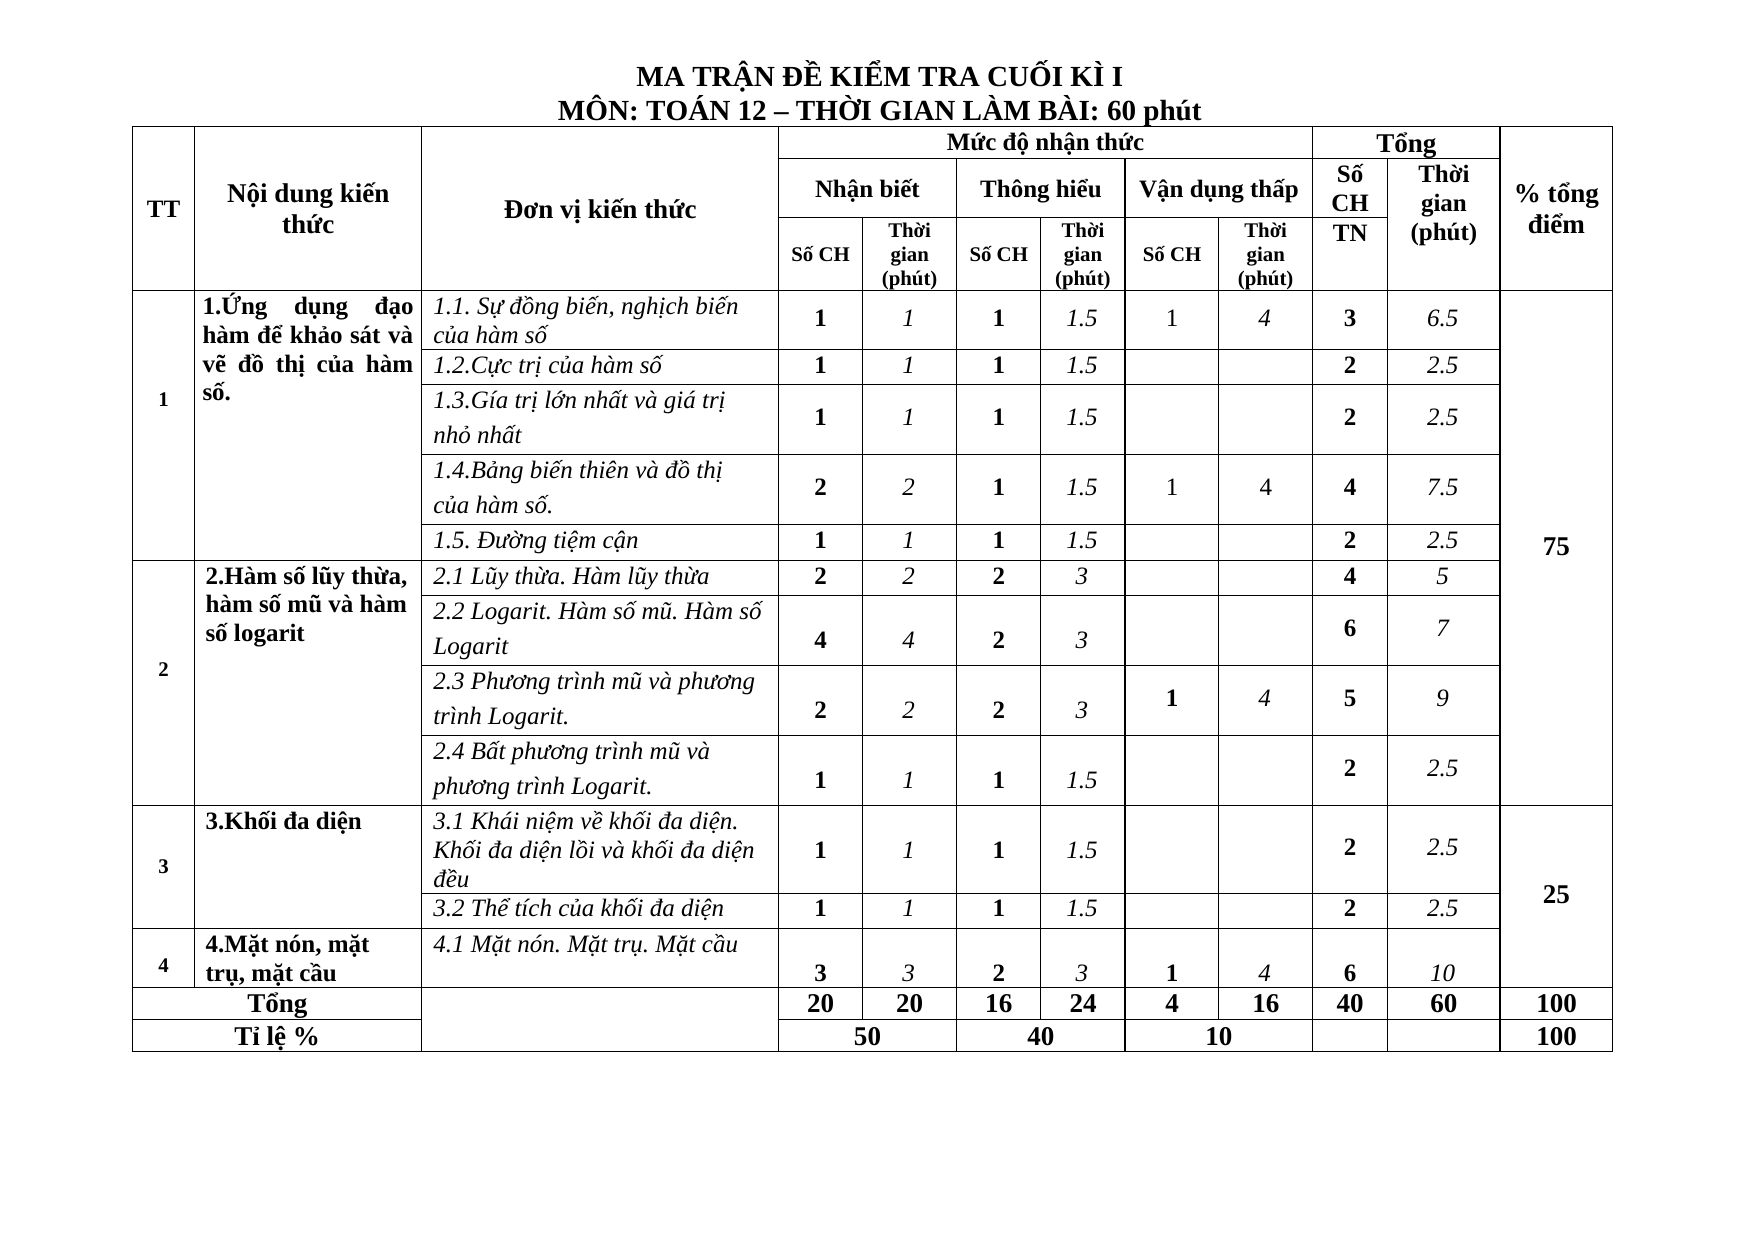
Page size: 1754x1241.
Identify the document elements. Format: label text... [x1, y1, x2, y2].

table_cell 25 [1501, 806, 1612, 987]
table_cell 4 [1313, 561, 1387, 595]
table_cell 1 [1126, 929, 1218, 987]
table_cell 1.5 [1041, 806, 1124, 892]
table_cell 2.4 Bất phương trình mũ và phương trình Logarit. [422, 736, 778, 805]
table_cell 4 [1219, 291, 1312, 349]
table_cell 2 [779, 561, 862, 595]
table_cell 1.1. Sự đồng biến, nghịch biến của hàm số [422, 291, 778, 349]
table_cell 1.5 [1041, 736, 1124, 805]
table_cell 2 [863, 561, 956, 595]
table_cell 6.5 [1388, 291, 1499, 349]
table_cell [1219, 596, 1312, 665]
table_cell 16 [1219, 988, 1312, 1019]
table_cell 50 [779, 1020, 956, 1051]
table_cell 7 [1388, 596, 1499, 665]
table_cell 7.5 [1388, 455, 1499, 524]
table_cell 16 [957, 988, 1040, 1019]
table_cell [1126, 561, 1218, 595]
table_cell 1 [779, 385, 862, 454]
table_cell 6 [1313, 929, 1387, 987]
table_cell 4 [1219, 455, 1312, 524]
table_cell 1 [863, 736, 956, 805]
table_cell [1219, 894, 1312, 928]
table_cell 1 [863, 350, 956, 384]
text MA TRẬN ĐỀ KIỂM TRA CUỐI KÌ I MÔN: TOÁN 12 – THỜI GIAN LÀM BÀI: 60 phút [150, 59, 1609, 126]
table_cell Số CH [957, 218, 1040, 290]
table_cell 3.2 Thể tích của khối đa diện [422, 894, 778, 928]
table_cell 1.Ứng dụng đạo hàm để khảo sát và vẽ đồ thị của hàm số. [195, 291, 421, 560]
table_cell 9 [1388, 666, 1499, 735]
table_cell 1 [957, 806, 1040, 892]
table_cell TN [1313, 218, 1387, 290]
table_cell 4.Mặt nón, mặt trụ, mặt cầu [195, 929, 421, 987]
table_cell Thông hiểu [957, 159, 1124, 217]
table_cell 4 [779, 596, 862, 665]
table_cell 1 [863, 385, 956, 454]
table_cell [1219, 736, 1312, 805]
table_cell Số CH [779, 218, 862, 290]
table_cell 75 [1501, 291, 1612, 805]
table_cell 10 [1388, 929, 1499, 987]
table_cell 2 [957, 666, 1040, 735]
table_cell 2 [957, 561, 1040, 595]
table_cell 3.Khối đa diện [195, 806, 421, 928]
table_cell Nhận biết [779, 159, 956, 217]
table_cell 5 [1388, 561, 1499, 595]
table_cell 1 [779, 350, 862, 384]
table_cell 1.5 [1041, 291, 1124, 349]
table_cell 2.5 [1388, 525, 1499, 560]
table_cell 2.5 [1388, 736, 1499, 805]
table_cell 1 [863, 894, 956, 928]
table_cell [1126, 350, 1218, 384]
table_cell 1.5 [1041, 385, 1124, 454]
table_cell 2.5 [1388, 350, 1499, 384]
table_cell 1.5. Đường tiệm cận [422, 525, 778, 560]
table_cell 1 [1126, 455, 1218, 524]
table_cell Số CH [1126, 218, 1218, 290]
table_cell 3 [1313, 291, 1387, 349]
table_cell 2.5 [1388, 806, 1499, 892]
table_cell [1126, 894, 1218, 928]
table_cell 5 [1313, 666, 1387, 735]
table_header % tổng điểm [1501, 127, 1612, 290]
table_cell 1 [863, 525, 956, 560]
table_cell 2 [779, 666, 862, 735]
table_cell 1.4.Bảng biến thiên và đồ thị của hàm số. [422, 455, 778, 524]
table_cell [1126, 525, 1218, 560]
table_header TT [133, 127, 194, 290]
table_cell 2 [863, 666, 956, 735]
table_cell 3 [1041, 666, 1124, 735]
table_cell 3 [779, 929, 862, 987]
table_header Mức độ nhận thức [779, 127, 1312, 158]
table_cell 20 [863, 988, 956, 1019]
table_cell 1 [863, 806, 956, 892]
table_cell 10 [1126, 1020, 1312, 1051]
table_cell 2 [779, 455, 862, 524]
table_cell 1 [957, 894, 1040, 928]
table_cell 1.5 [1041, 525, 1124, 560]
table_cell 1 [779, 525, 862, 560]
table_cell 1.5 [1041, 894, 1124, 928]
table_cell [1219, 806, 1312, 892]
table_cell Thời gian (phút) [1041, 218, 1124, 290]
table_cell 40 [957, 1020, 1124, 1051]
table_cell 1 [779, 736, 862, 805]
table_cell 60 [1388, 988, 1499, 1019]
table_cell 1.3.Gía trị lớn nhất và giá trị nhỏ nhất [422, 385, 778, 454]
table_cell 3 [1041, 929, 1124, 987]
table_cell [1126, 806, 1218, 892]
table_cell 1 [133, 291, 194, 560]
table_header Đơn vị kiến thức [422, 127, 778, 290]
table_cell 40 [1313, 988, 1387, 1019]
table_cell 1 [863, 291, 956, 349]
table_cell Tổng [133, 988, 421, 1019]
table_cell 100 [1501, 1020, 1612, 1051]
table_cell 4 [1219, 666, 1312, 735]
table_cell 1 [957, 291, 1040, 349]
table_cell 4 [1313, 455, 1387, 524]
table_cell 1.5 [1041, 455, 1124, 524]
table_cell 2.1 Lũy thừa. Hàm lũy thừa [422, 561, 778, 595]
table_cell 24 [1041, 988, 1124, 1019]
table_cell 2.3 Phương trình mũ và phương trình Logarit. [422, 666, 778, 735]
table_cell [1219, 525, 1312, 560]
table_cell 2 [863, 455, 956, 524]
table_header Nội dung kiến thức [195, 127, 421, 290]
table_cell Thời gian (phút) [1219, 218, 1312, 290]
table_cell [1219, 350, 1312, 384]
table_cell 1 [957, 385, 1040, 454]
table_cell 2 [1313, 385, 1387, 454]
table_cell 2 [1313, 736, 1387, 805]
table_cell 100 [1501, 988, 1612, 1019]
table_cell 4 [1126, 988, 1218, 1019]
table_cell [1126, 596, 1218, 665]
table_cell [1126, 736, 1218, 805]
table_cell Số CH [1313, 159, 1387, 217]
table_cell 2 [1313, 525, 1387, 560]
table_cell 4.1 Mặt nón. Mặt trụ. Mặt cầu [422, 929, 778, 987]
table_cell 2.2 Logarit. Hàm số mũ. Hàm số Logarit [422, 596, 778, 665]
table_cell Tỉ lệ % [133, 1020, 421, 1051]
table_cell 4 [863, 596, 956, 665]
table_cell 1 [779, 291, 862, 349]
table_cell 1.5 [1041, 350, 1124, 384]
table_cell 1 [1126, 666, 1218, 735]
table_cell [1313, 1020, 1387, 1051]
table_cell [1388, 1020, 1499, 1051]
table_cell 20 [779, 988, 862, 1019]
table_cell 2 [1313, 894, 1387, 928]
table_cell Vận dụng thấp [1126, 159, 1312, 217]
table_cell 2 [1313, 806, 1387, 892]
table_cell 2 [133, 561, 194, 805]
table_cell 1 [779, 894, 862, 928]
table_cell [422, 988, 778, 1051]
table_cell 3.1 Khái niệm về khối đa diện. Khối đa diện lồi và khối đa diện đều [422, 806, 778, 892]
table_cell 3 [1041, 561, 1124, 595]
table_cell [1126, 385, 1218, 454]
table_cell 1 [957, 350, 1040, 384]
table_cell 4 [1219, 929, 1312, 987]
table_cell 1 [957, 736, 1040, 805]
table_cell 1 [957, 525, 1040, 560]
table_cell 6 [1313, 596, 1387, 665]
table_cell [1219, 385, 1312, 454]
table_cell 1 [957, 455, 1040, 524]
table_cell 1 [779, 806, 862, 892]
table_cell 2.5 [1388, 385, 1499, 454]
table_cell 2 [957, 929, 1040, 987]
table_cell 4 [133, 929, 194, 987]
table_cell 2 [1313, 350, 1387, 384]
table_header Tổng [1313, 127, 1499, 158]
table_cell 3 [133, 806, 194, 928]
table_cell 3 [863, 929, 956, 987]
table_cell Thời gian (phút) [1388, 159, 1499, 290]
table_cell 2.Hàm số lũy thừa, hàm số mũ và hàm số logarit [195, 561, 421, 805]
table_cell [1219, 561, 1312, 595]
table_cell Thời gian (phút) [863, 218, 956, 290]
table_cell 2.5 [1388, 894, 1499, 928]
table_cell 1 [1126, 291, 1218, 349]
table_cell 2 [957, 596, 1040, 665]
table_cell 1.2.Cực trị của hàm số [422, 350, 778, 384]
table_cell 3 [1041, 596, 1124, 665]
